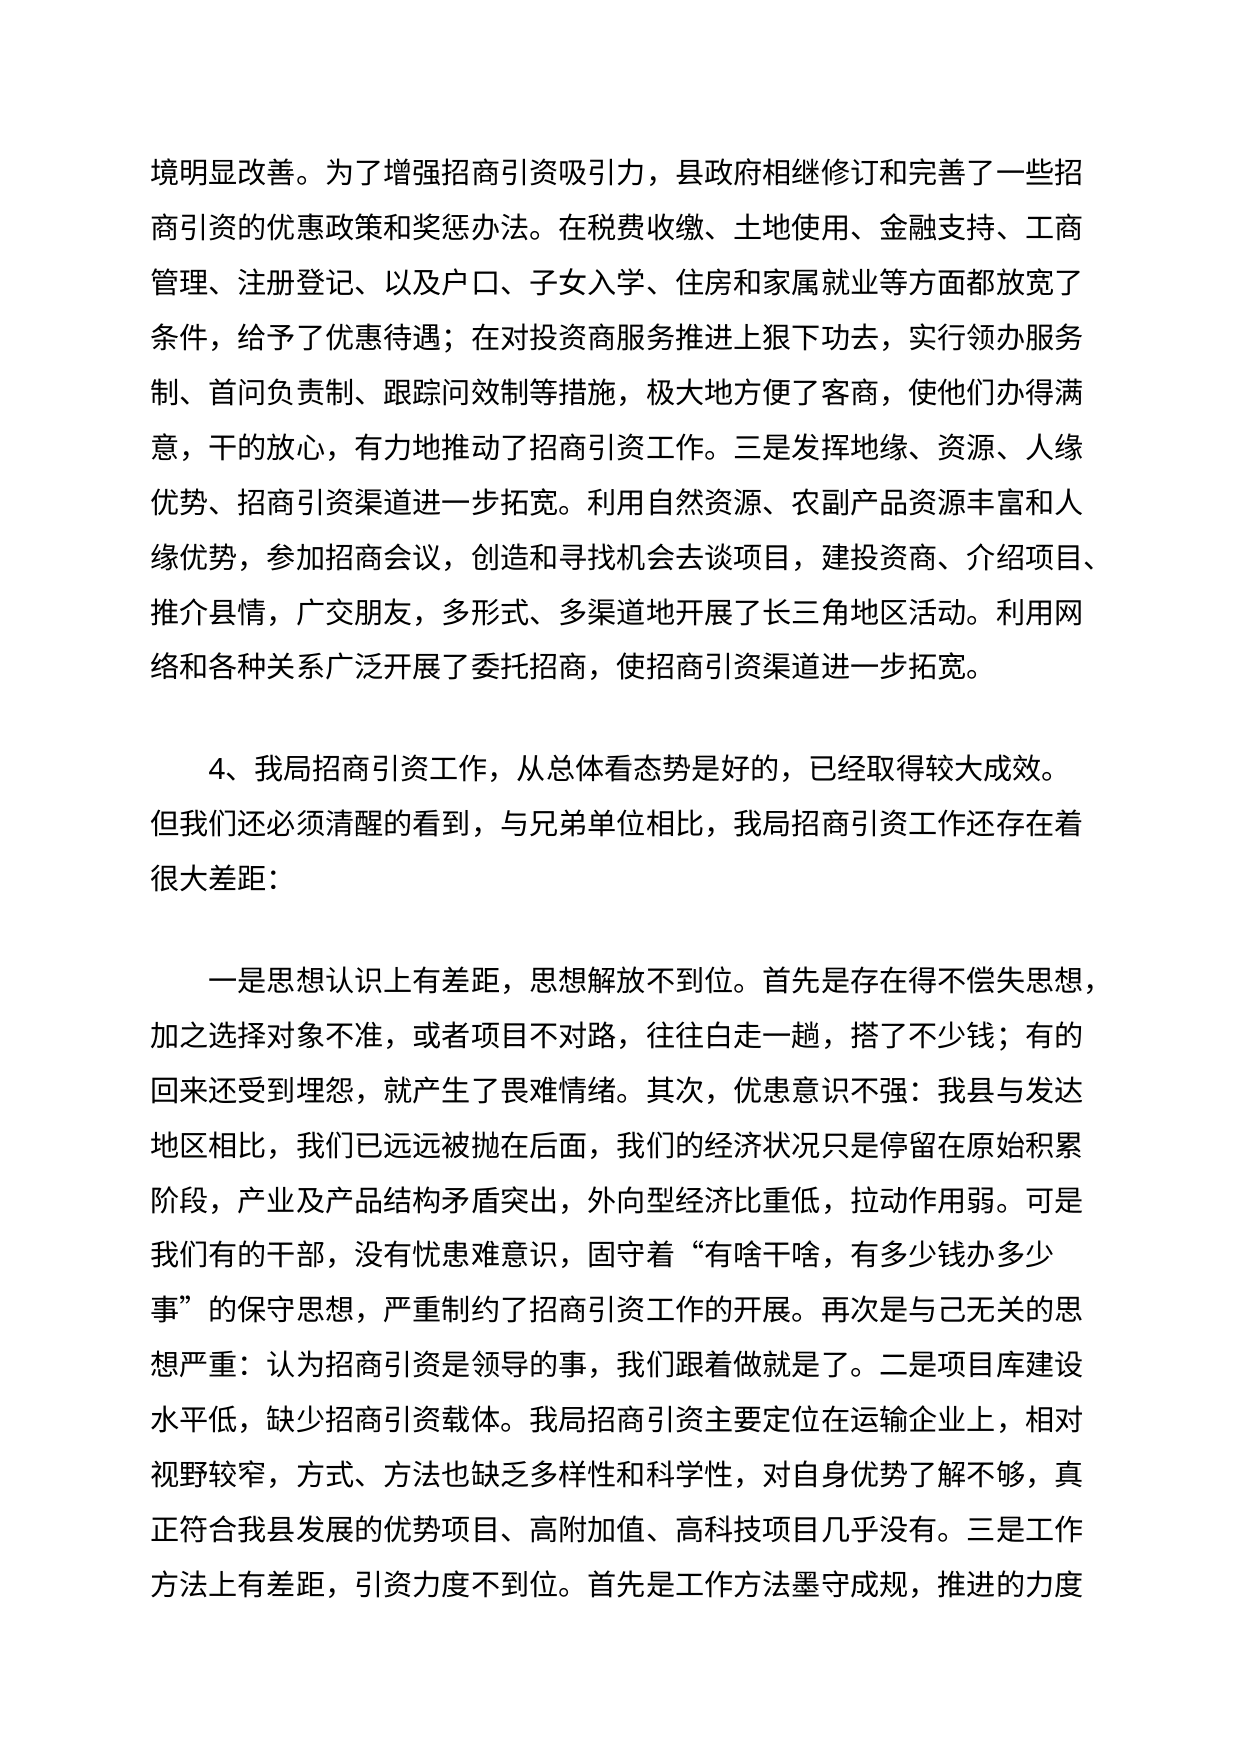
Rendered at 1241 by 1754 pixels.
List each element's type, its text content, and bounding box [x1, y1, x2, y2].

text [150, 150, 1090, 686]
text 4、我局招商引资工作，从总体看态势是好的，已经取得较大成效。但我们还必须清醒的看到，与兄弟单位相比，我局招商引资工作还存在着很大差距： [150, 746, 1090, 898]
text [150, 957, 1090, 1604]
